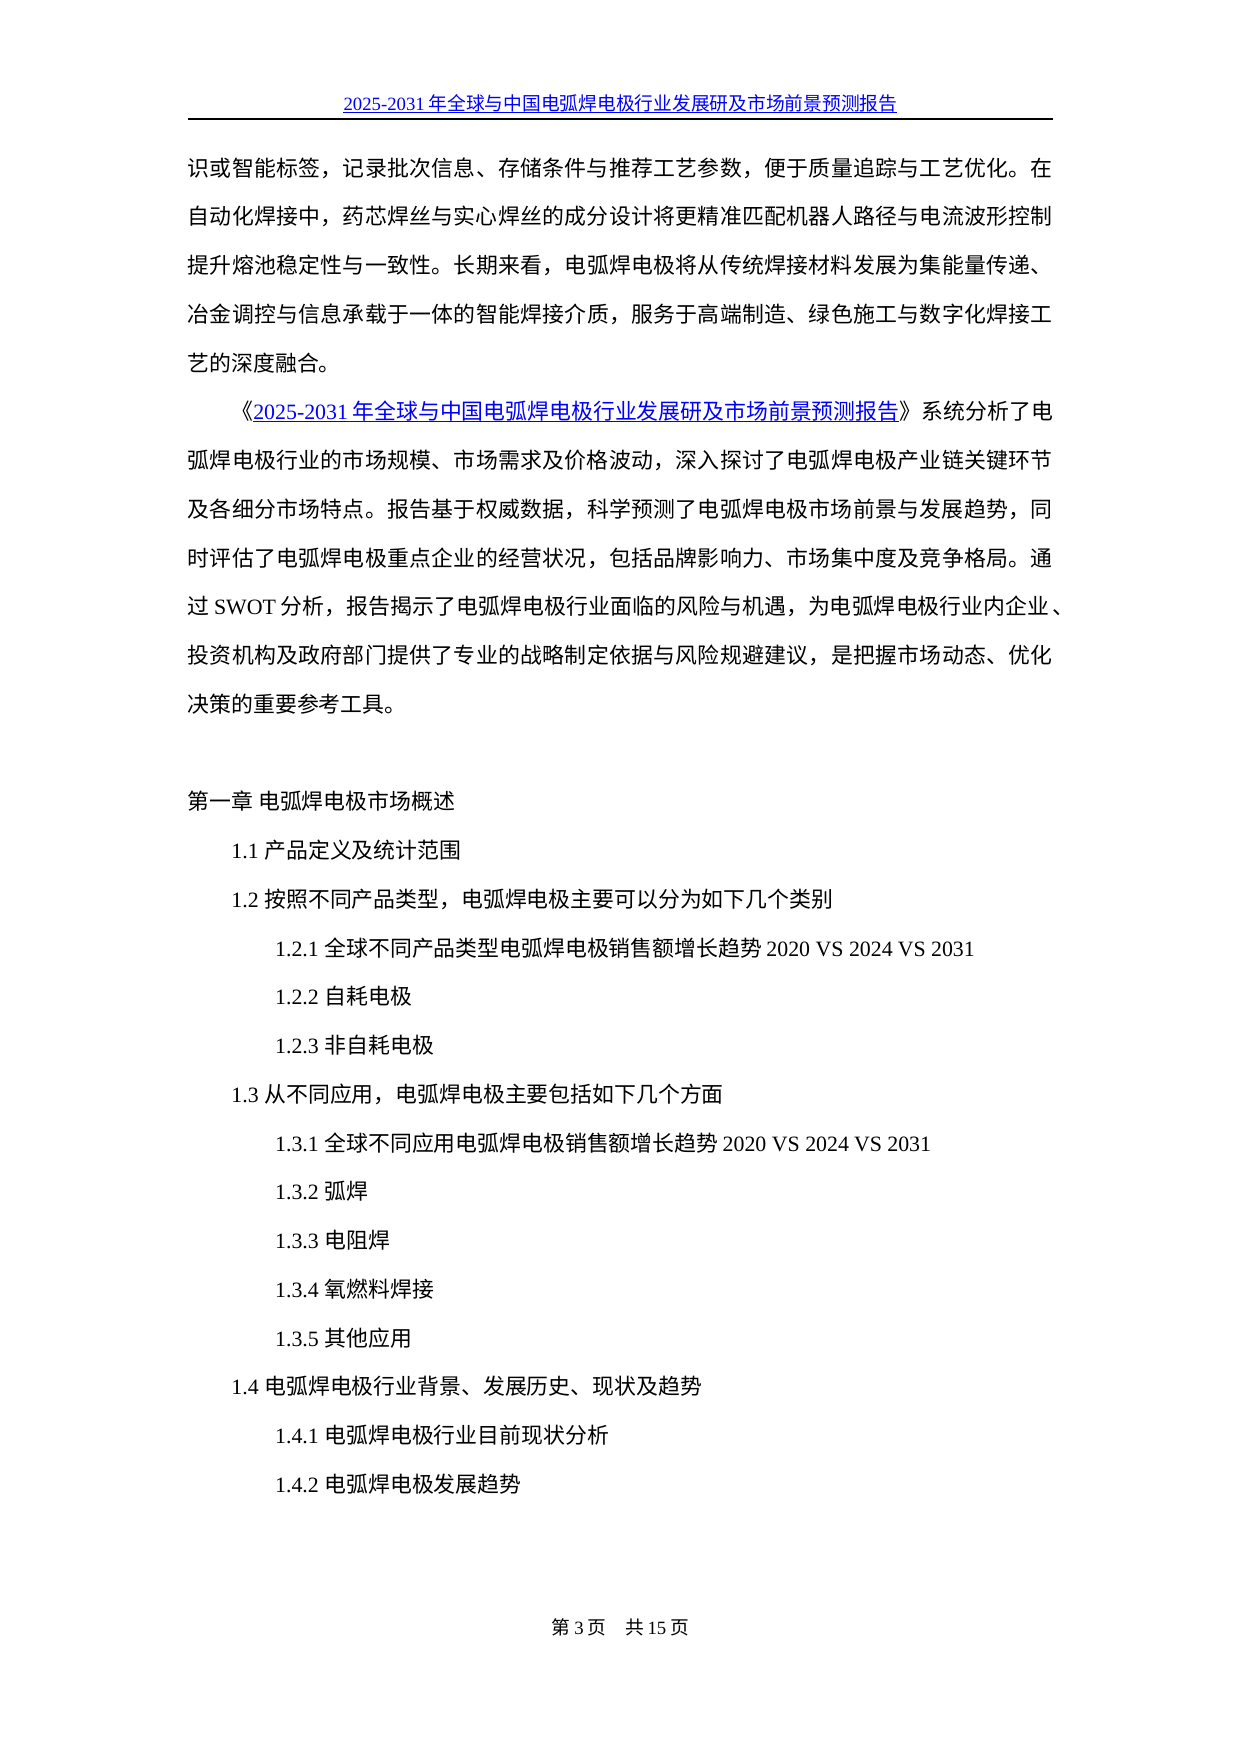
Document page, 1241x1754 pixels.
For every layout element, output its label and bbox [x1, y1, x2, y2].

text [187, 150, 1053, 1499]
